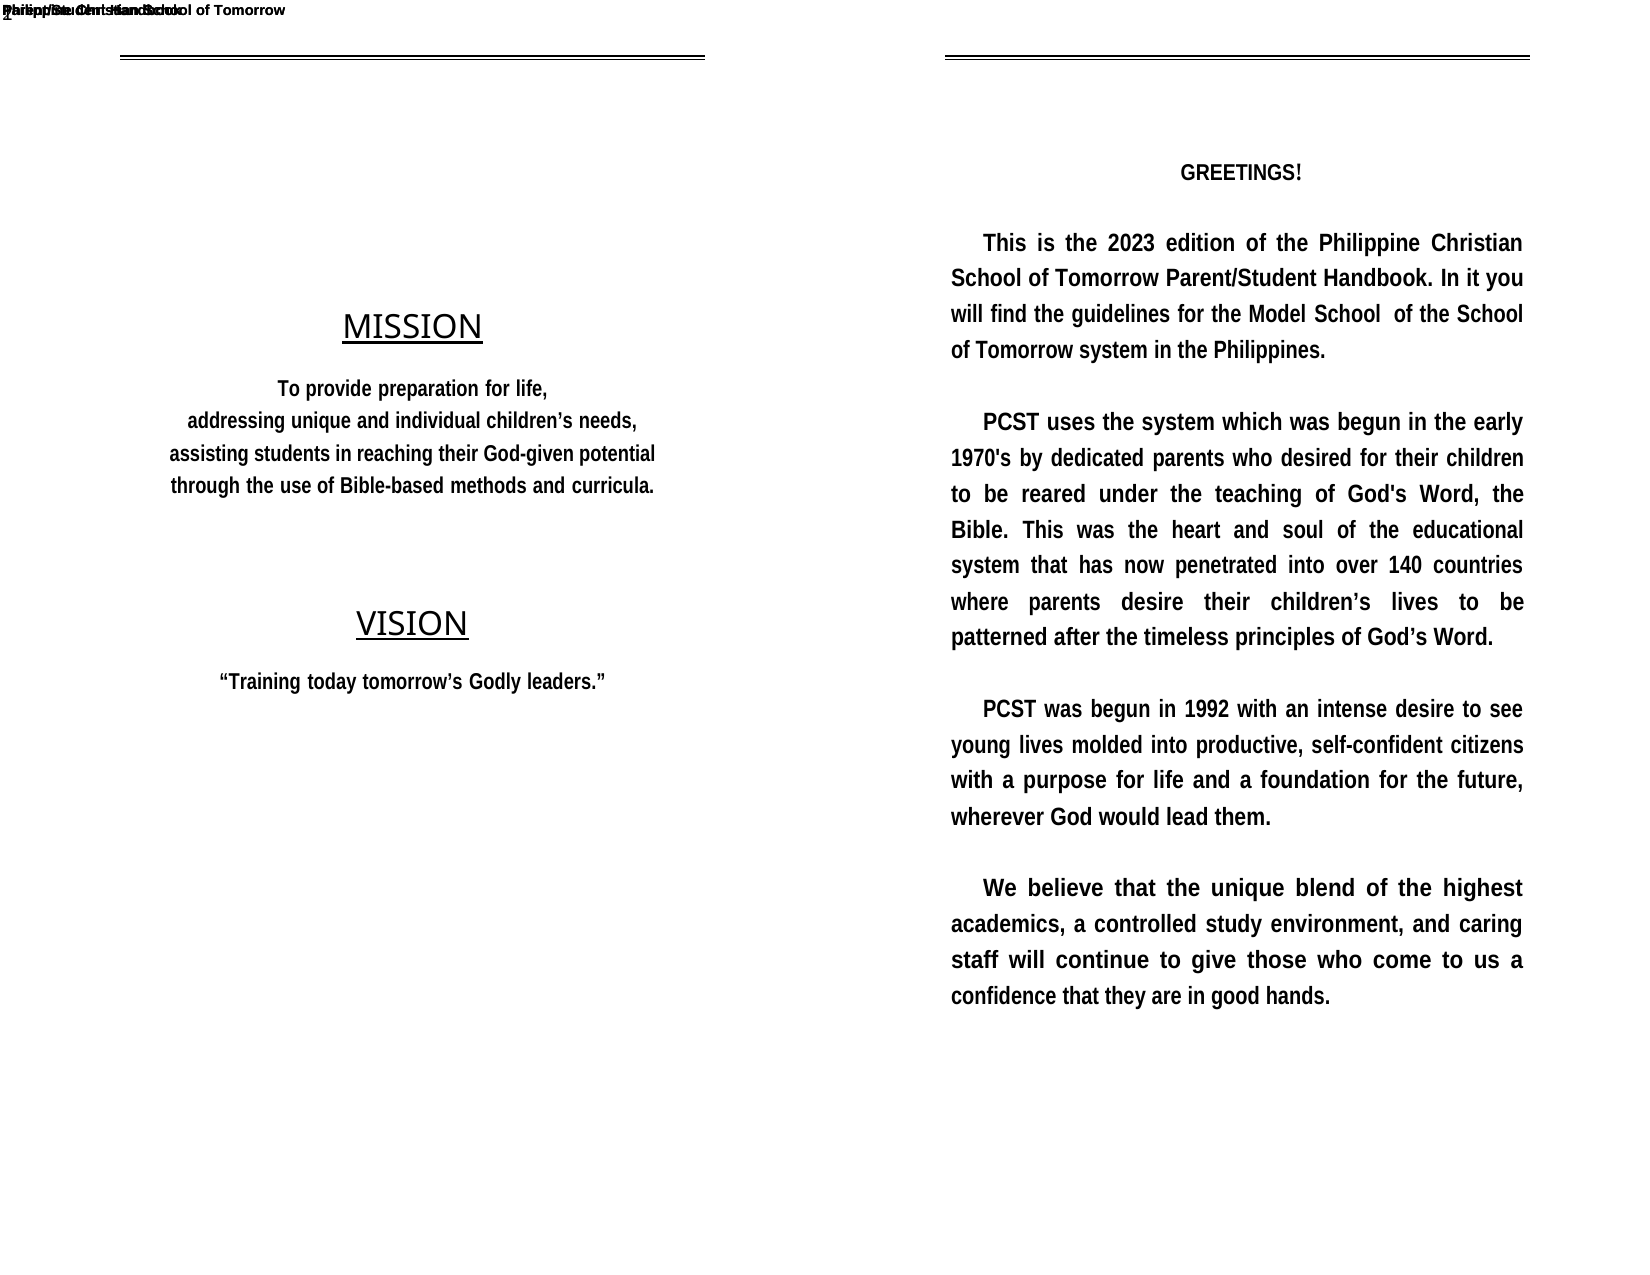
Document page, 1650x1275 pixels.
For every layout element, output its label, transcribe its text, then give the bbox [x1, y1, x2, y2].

subtitle To provide preparation for life, [217, 374, 607, 401]
text PCST uses the system which was begun in the early 1970's by dedicated parents who desired for their children to be reared under the teaching of God's Word, the Bible. This was the heart and soul of the educational system that has now penetrated into over 140 countries where parents desire their children’s lives to be patterned after the timeless principles of God’s Word. [951, 407, 1524, 651]
subtitle This is the 2023 edition of the Philippine Christian School of Tomorrow Parent/Student Handbook. In it you will find the guidelines for the Model School of the School of Tomorrow system in the Philippines. [951, 227, 1524, 364]
title MISSION [217, 303, 608, 348]
title VISION [217, 599, 607, 645]
text “Training today tomorrow’s Godly leaders.” [217, 668, 607, 694]
text addressing unique and individual children’s needs, assisting students in reaching their God-given potential through the use of Bible-based methods and curricula. [162, 407, 662, 499]
text We believe that the unique blend of the highest academics, a controlled study environment, and caring staff will continue to give those who come to us a confidence that they are in good hands. [951, 873, 1524, 1010]
subtitle PCST was begun in 1992 with an intense desire to see young lives molded into productive, self-confident citizens with a purpose for life and a foundation for the future, wherever God would lead them. [951, 694, 1524, 830]
subtitle GREETINGS! [87, 157, 1302, 186]
